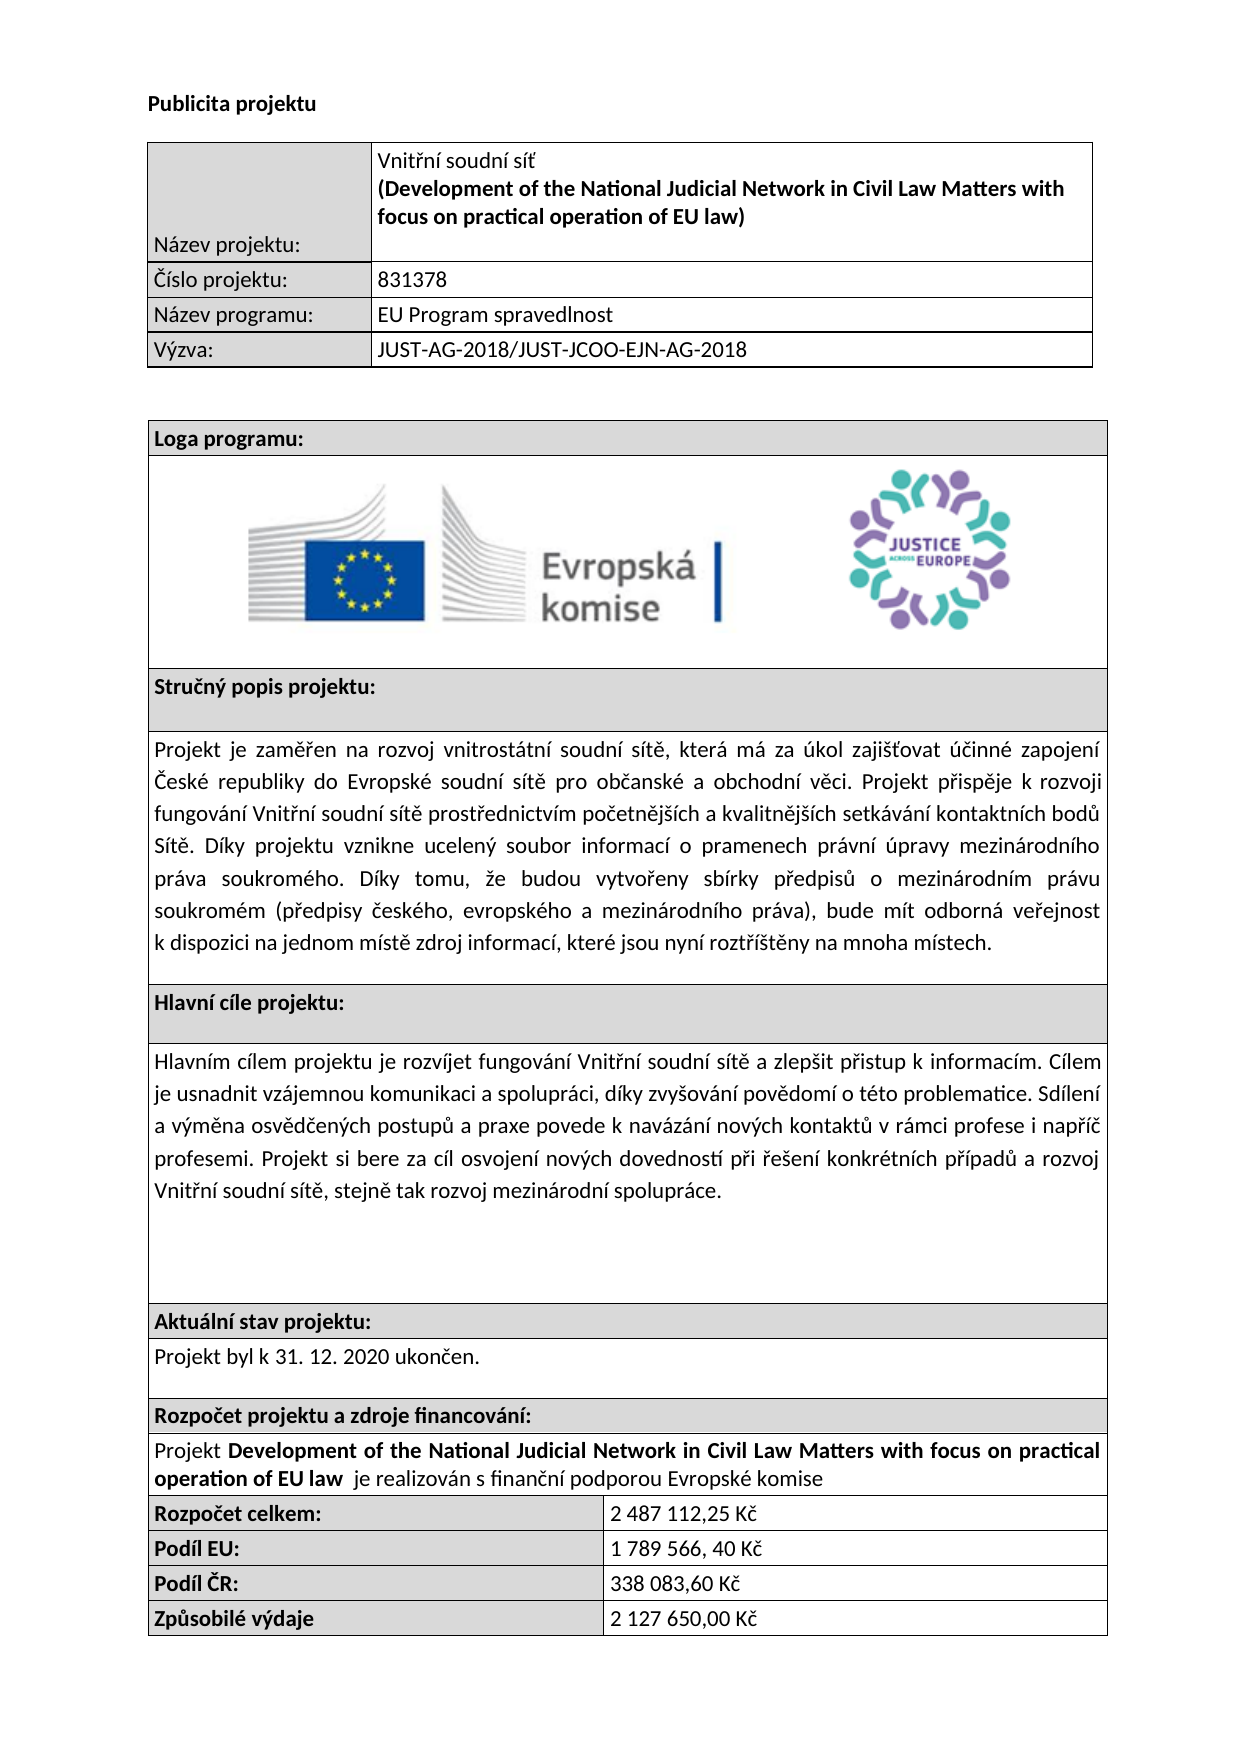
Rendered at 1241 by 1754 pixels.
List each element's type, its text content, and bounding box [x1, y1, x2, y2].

table_cell Číslo projektu: [148, 263, 371, 297]
table_cell Stručný popis projektu: [149, 669, 1107, 731]
table_cell Podíl ČR: [149, 1566, 603, 1600]
table_cell Výzva: [148, 333, 371, 366]
table_cell Název programu: [148, 298, 371, 331]
table_cell Způsobilé výdaje [149, 1601, 603, 1635]
table_header Název projektu: [148, 143, 371, 261]
table_cell Hlavní cíle projektu: [149, 985, 1107, 1043]
table_cell Aktuální stav projektu: [149, 1304, 1107, 1338]
table_cell Projekt je realizován s finanční podporou [149, 1434, 1107, 1495]
text Publicita projektu [148, 89, 1092, 117]
table_header Loga programu: [149, 421, 1107, 455]
table_cell Podíl EU: [149, 1531, 603, 1565]
table_cell Rozpočet celkem: [149, 1496, 603, 1530]
table_cell 2 127 650,00 Kč [604, 1601, 1107, 1635]
picture [219, 459, 1037, 641]
table_cell Rozpočet projektu a zdroje financování: [149, 1399, 1107, 1432]
